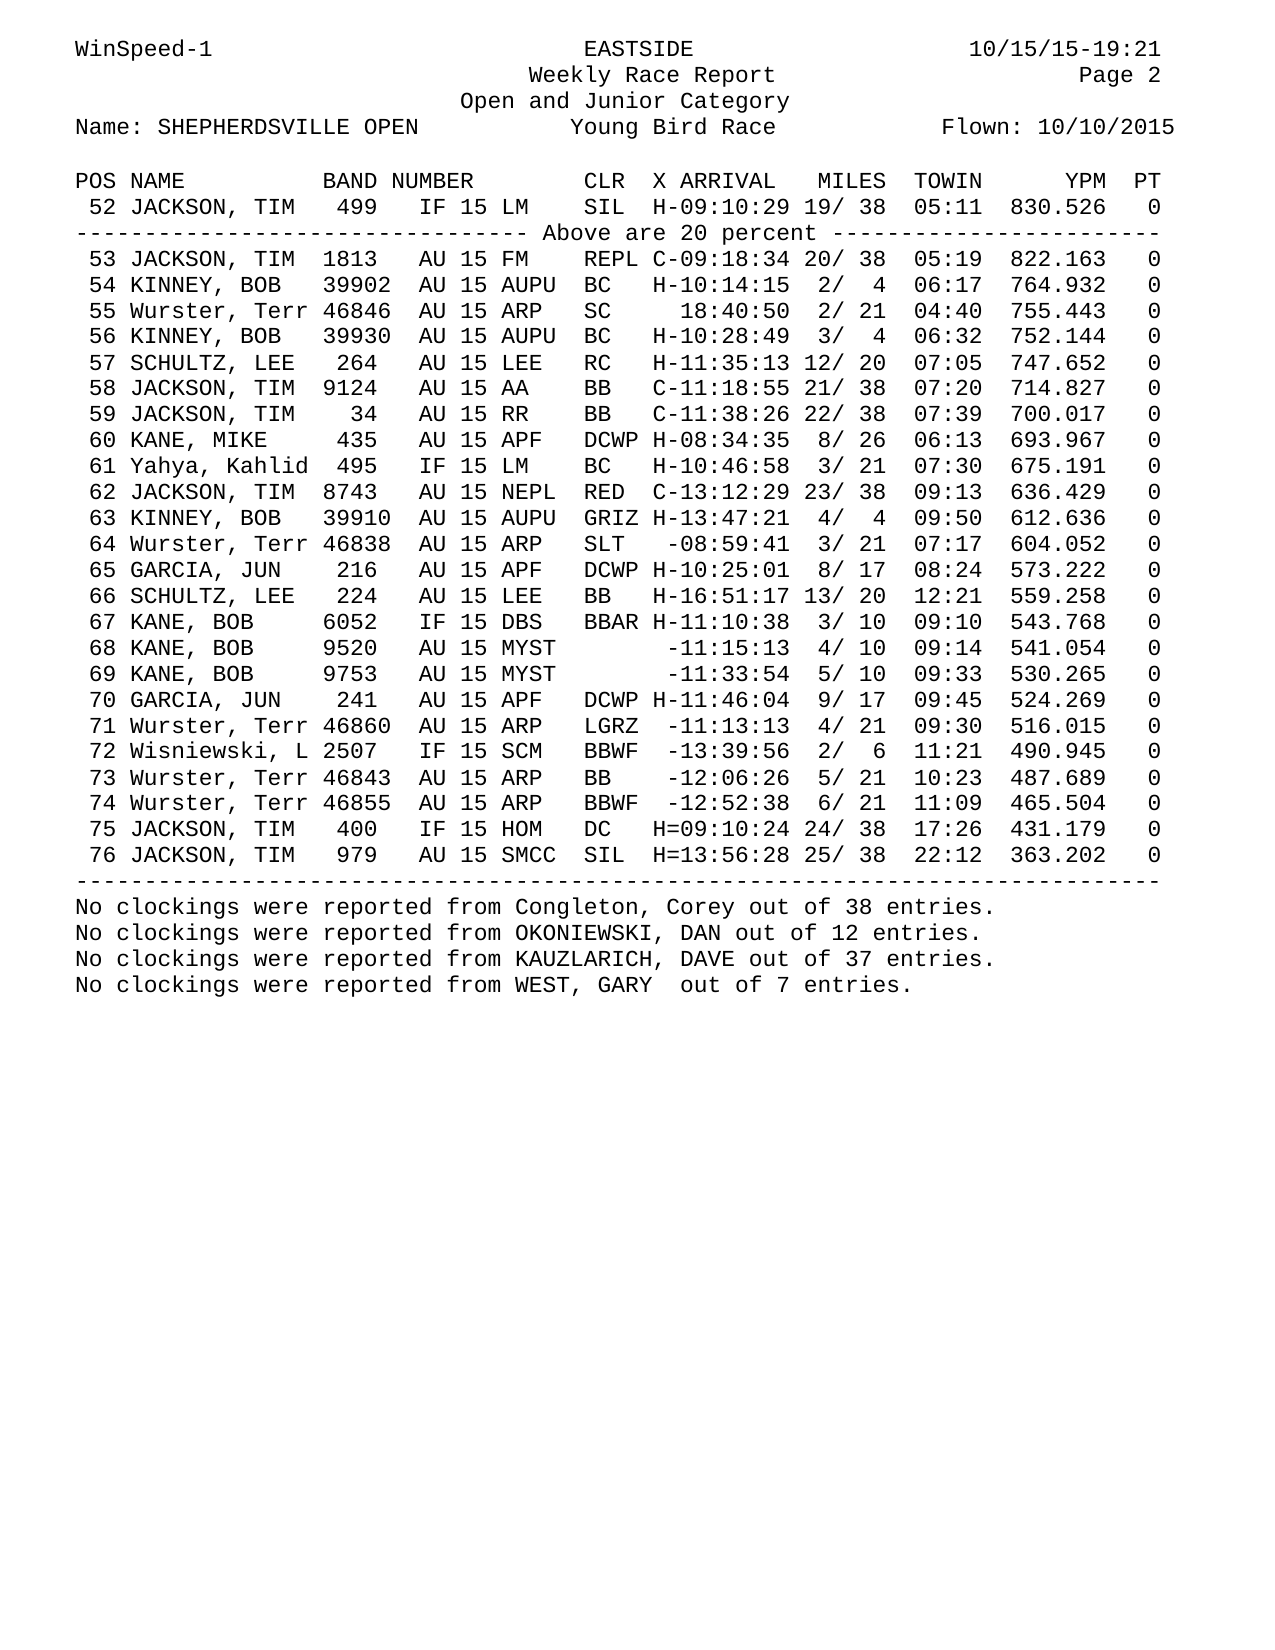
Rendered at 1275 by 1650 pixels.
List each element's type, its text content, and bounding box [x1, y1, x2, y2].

text 59 JACKSON, TIM 34 AU 15 RR BB C-11:38:26 22/ 38 07:39 700.017 0 [75, 403, 1237, 429]
text WinSpeed-1 EASTSIDE 10/15/15-19:21 [75, 37, 1237, 63]
text 74 Wurster, Terr 46855 AU 15 ARP BBWF -12:52:38 6/ 21 11:09 465.504 0 [75, 792, 1237, 818]
text 72 Wisniewski, L 2507 IF 15 SCM BBWF -13:39:56 2/ 6 11:21 490.945 0 [75, 740, 1237, 766]
text ------------------------------------------------------------------------------- [75, 869, 1237, 896]
text 70 GARCIA, JUN 241 AU 15 APF DCWP H-11:46:04 9/ 17 09:45 524.269 0 [75, 688, 1237, 714]
text No clockings were reported from OKONIEWSKI, DAN out of 12 entries. [75, 921, 1237, 947]
text 55 Wurster, Terr 46846 AU 15 ARP SC 18:40:50 2/ 21 04:40 755.443 0 [75, 299, 1237, 325]
text No clockings were reported from Congleton, Corey out of 38 entries. [75, 896, 1237, 921]
text No clockings were reported from KAUZLARICH, DAVE out of 37 entries. [75, 947, 1237, 973]
text 68 KANE, BOB 9520 AU 15 MYST -11:15:13 4/ 10 09:14 541.054 0 [75, 636, 1237, 662]
text 61 Yahya, Kahlid 495 IF 15 LM BC H-10:46:58 3/ 21 07:30 675.191 0 [75, 454, 1237, 481]
text 76 JACKSON, TIM 979 AU 15 SMCC SIL H=13:56:28 25/ 38 22:12 363.202 0 [75, 844, 1237, 869]
text 73 Wurster, Terr 46843 AU 15 ARP BB -12:06:26 5/ 21 10:23 487.689 0 [75, 766, 1237, 792]
text 60 KANE, MIKE 435 AU 15 APF DCWP H-08:34:35 8/ 26 06:13 693.967 0 [75, 429, 1237, 454]
text 64 Wurster, Terr 46838 AU 15 ARP SLT -08:59:41 3/ 21 07:17 604.052 0 [75, 532, 1237, 558]
text 57 SCHULTZ, LEE 264 AU 15 LEE RC H-11:35:13 12/ 20 07:05 747.652 0 [75, 351, 1237, 377]
text 62 JACKSON, TIM 8743 AU 15 NEPL RED C-13:12:29 23/ 38 09:13 636.429 0 [75, 481, 1237, 506]
text Open and Junior Category [75, 89, 1237, 115]
text 58 JACKSON, TIM 9124 AU 15 AA BB C-11:18:55 21/ 38 07:20 714.827 0 [75, 377, 1237, 403]
text 63 KINNEY, BOB 39910 AU 15 AUPU GRIZ H-13:47:21 4/ 4 09:50 612.636 0 [75, 506, 1237, 532]
text Weekly Race Report Page 2 [75, 63, 1237, 89]
text No clockings were reported from WEST, GARY out of 7 entries. [75, 973, 1237, 999]
text 56 KINNEY, BOB 39930 AU 15 AUPU BC H-10:28:49 3/ 4 06:32 752.144 0 [75, 325, 1237, 351]
text --------------------------------- Above are 20 percent ------------------------ [75, 221, 1237, 247]
text 67 KANE, BOB 6052 IF 15 DBS BBAR H-11:10:38 3/ 10 09:10 543.768 0 [75, 610, 1237, 636]
text Name: SHEPHERDSVILLE OPEN Young Bird Race Flown: 10/10/2015 [75, 115, 1237, 141]
text 75 JACKSON, TIM 400 IF 15 HOM DC H=09:10:24 24/ 38 17:26 431.179 0 [75, 818, 1237, 844]
text 71 Wurster, Terr 46860 AU 15 ARP LGRZ -11:13:13 4/ 21 09:30 516.015 0 [75, 714, 1237, 740]
text 66 SCHULTZ, LEE 224 AU 15 LEE BB H-16:51:17 13/ 20 12:21 559.258 0 [75, 584, 1237, 610]
text 52 JACKSON, TIM 499 IF 15 LM SIL H-09:10:29 19/ 38 05:11 830.526 0 [75, 195, 1237, 221]
text 54 KINNEY, BOB 39902 AU 15 AUPU BC H-10:14:15 2/ 4 06:17 764.932 0 [75, 273, 1237, 299]
text 65 GARCIA, JUN 216 AU 15 APF DCWP H-10:25:01 8/ 17 08:24 573.222 0 [75, 558, 1237, 584]
text 69 KANE, BOB 9753 AU 15 MYST -11:33:54 5/ 10 09:33 530.265 0 [75, 662, 1237, 688]
text POS NAME BAND NUMBER CLR X ARRIVAL MILES TOWIN YPM PT [75, 169, 1237, 195]
text 53 JACKSON, TIM 1813 AU 15 FM REPL C-09:18:34 20/ 38 05:19 822.163 0 [75, 247, 1237, 273]
